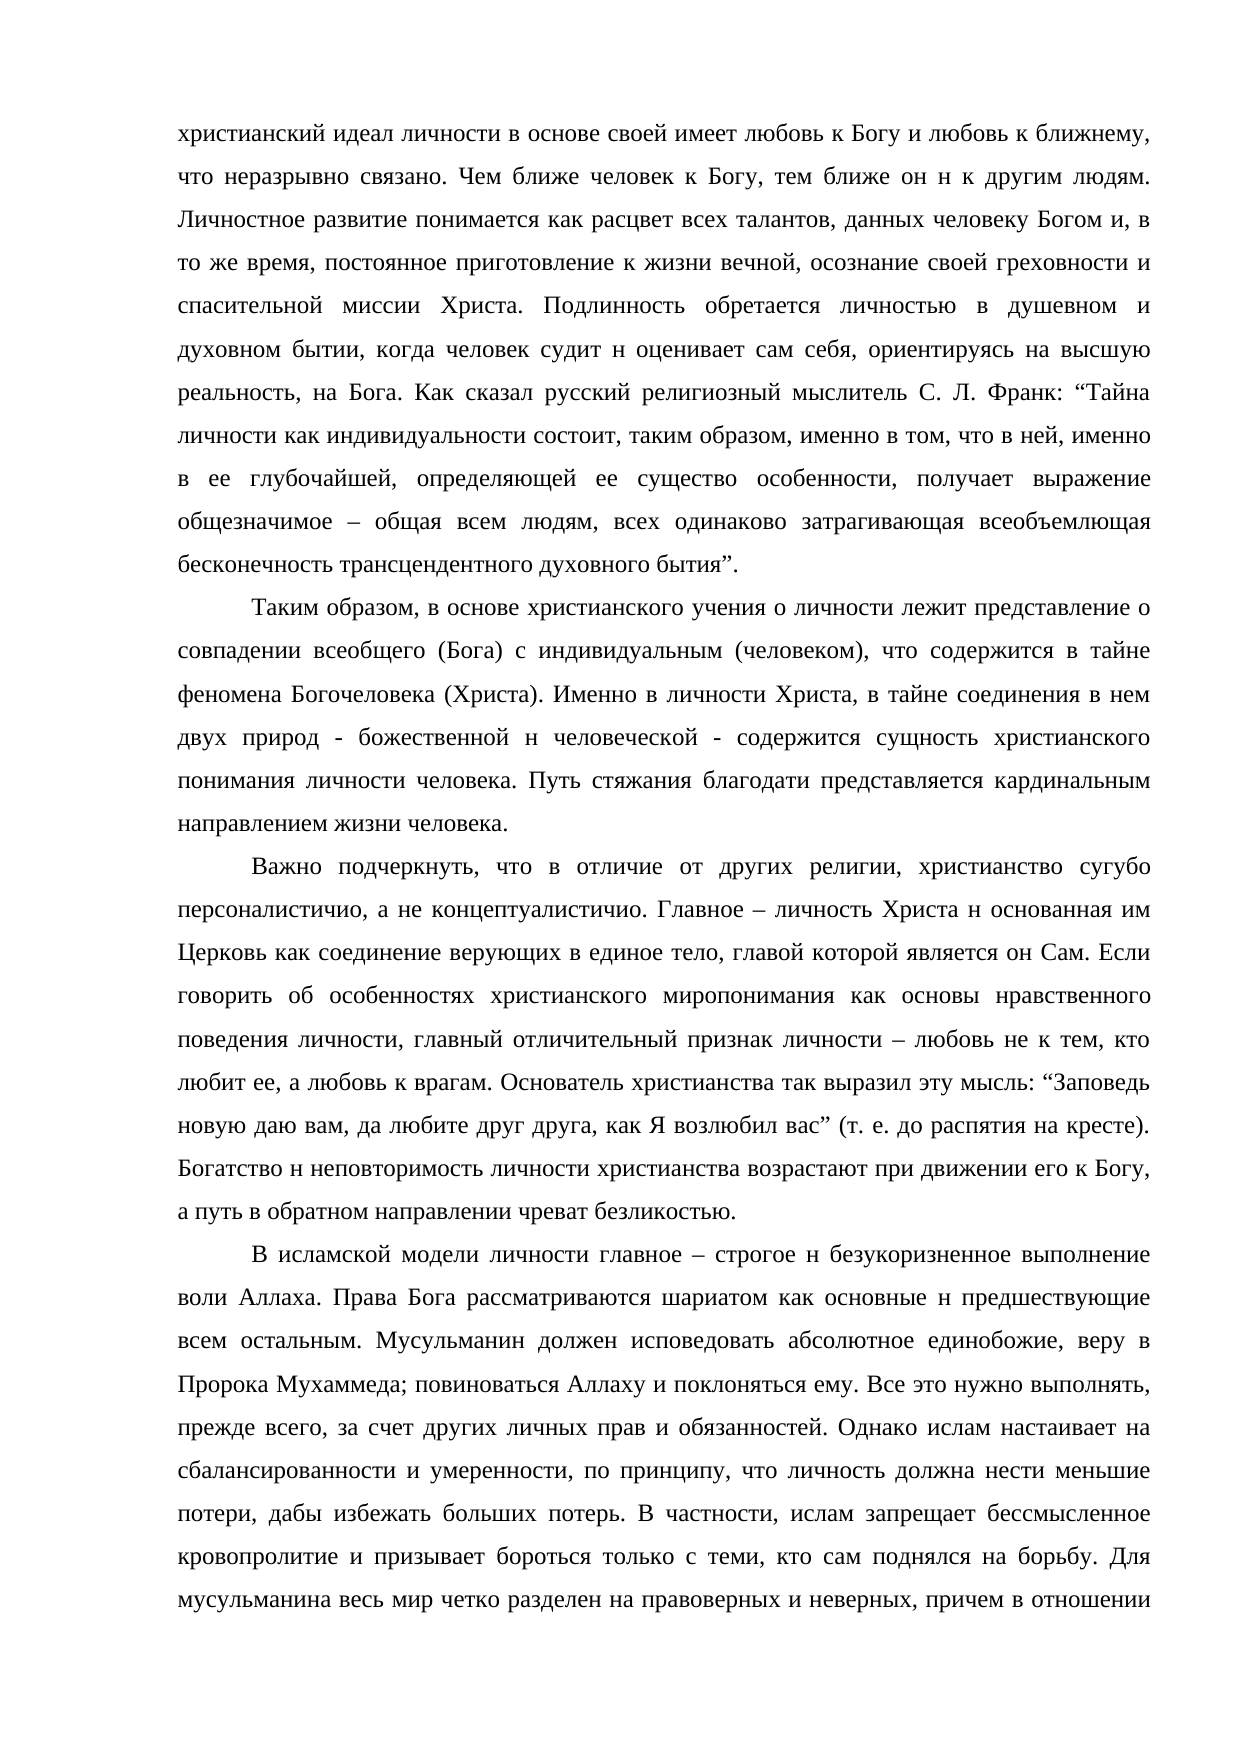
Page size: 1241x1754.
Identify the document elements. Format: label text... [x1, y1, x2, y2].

text Таким образом, в основе христианского учения о личности лежит представление о совпадении всеобщего (Бога) с индивидуальным (человеком), что содержится в тайне феномена Богочеловека (Христа). Именно в личности Христа, в тайне соединения в нем двух природ - божественной н человеческой - содержится сущность христианского понимания личности человека. Путь стяжания благодати представляется кардинальным направлением жизни человека. [177, 592, 1152, 837]
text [177, 118, 1152, 578]
text Важно подчеркнуть, что в отличие от других религии, христианство сугубо персоналистичио, а не концептуалистичио. Главное – личность Христа н основанная им Церковь как соединение верующих в единое тело, главой которой является он Сам. Если говорить об особенностях христианского миропонимания как основы нравственного поведения личности, главный отличительный признак личности – любовь не к тем, кто любит ее, а любовь к врагам. Основатель христианства так выразил эту мысль: “Заповедь новую даю вам, да любите друг друга, как Я возлюбил вас” (т. е. до распятия на кресте). Богатство н неповторимость личности христианства возрастают при движении его к Богу, а путь в обратном направлении чреват безликостью. [177, 851, 1152, 1225]
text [177, 1239, 1152, 1613]
